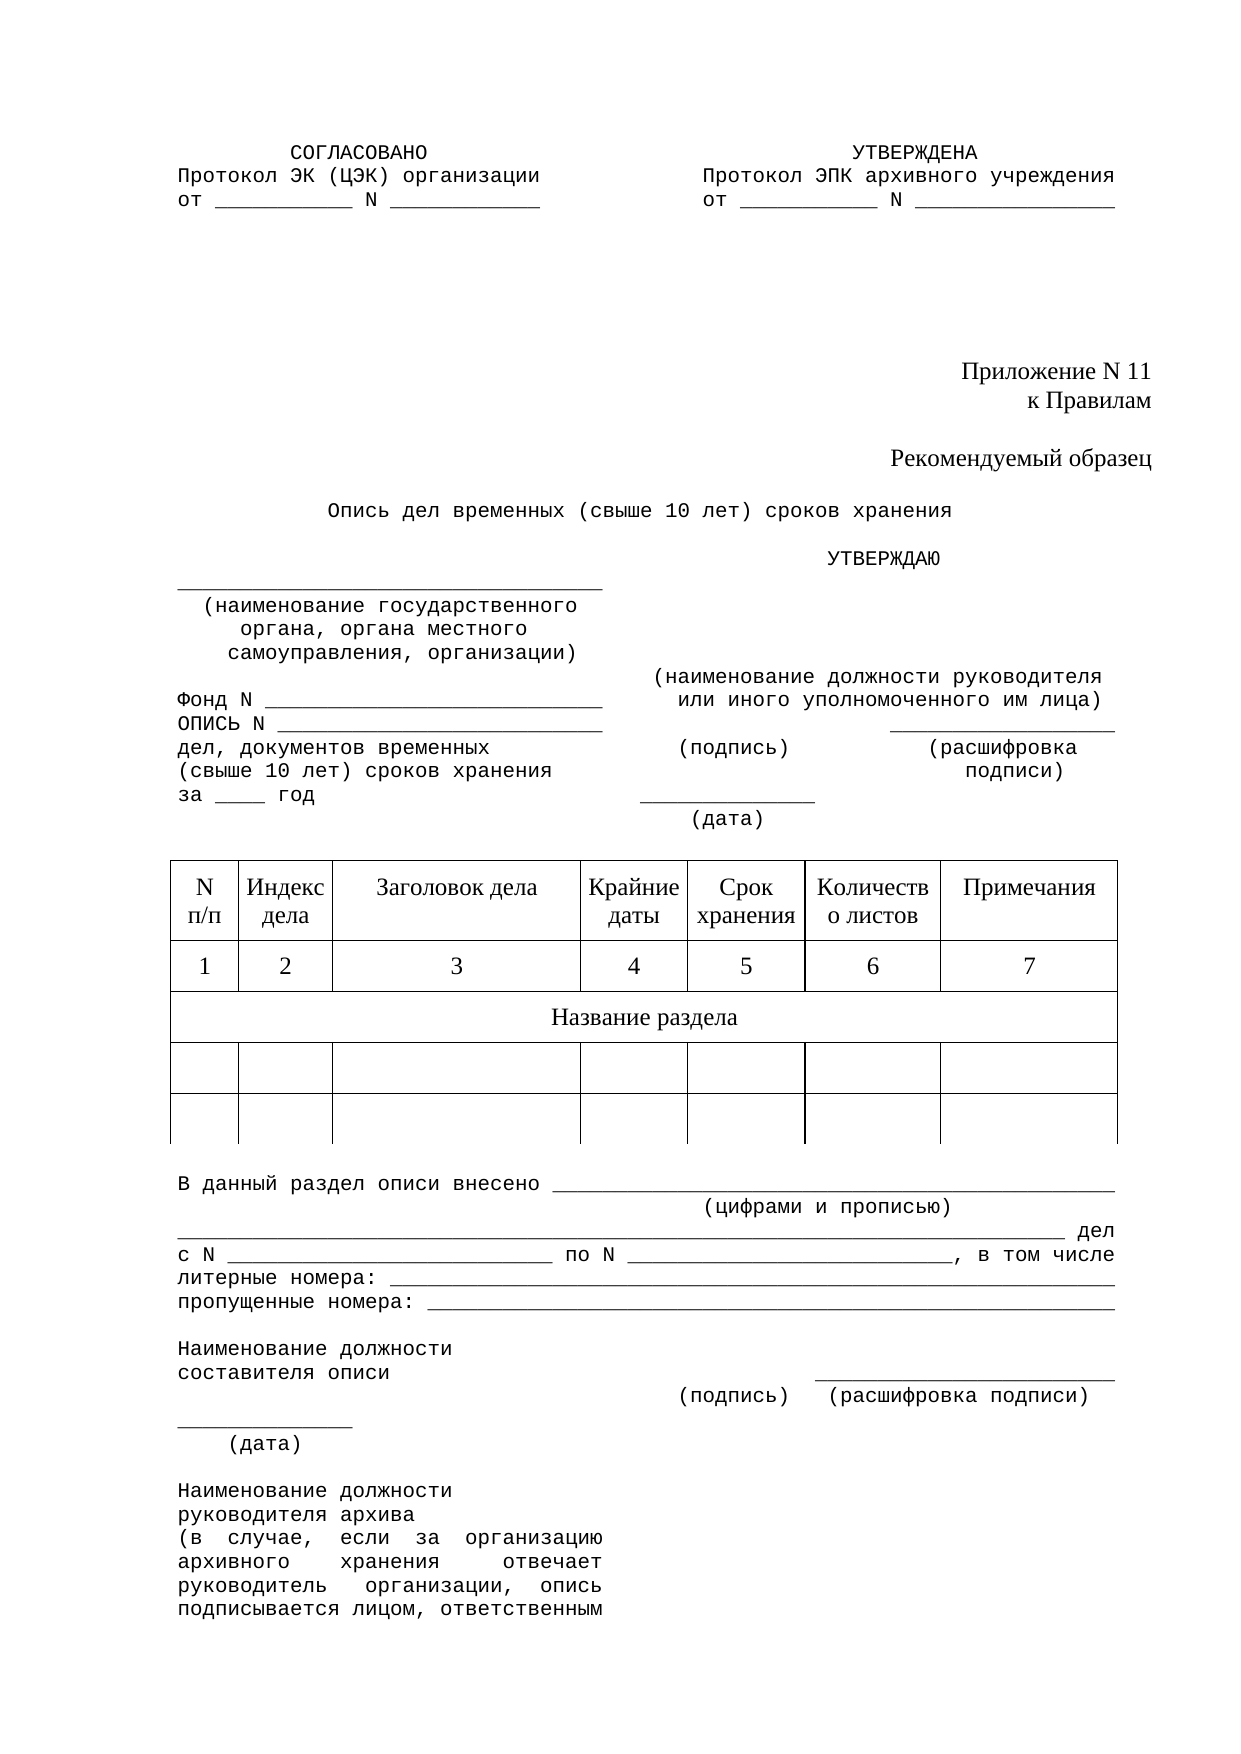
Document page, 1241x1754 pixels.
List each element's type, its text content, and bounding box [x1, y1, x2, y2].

table_cell [806, 1094, 940, 1144]
text органа, органа местного [177, 618, 1152, 642]
table_cell [171, 1094, 238, 1144]
table_cell [941, 1043, 1117, 1093]
table_cell 3 [333, 941, 580, 991]
text СОГЛАСОВАНО УТВЕРЖДЕНА [177, 142, 1152, 165]
text Рекомендуемый образец [177, 443, 1152, 471]
table_cell [581, 1094, 687, 1144]
text Наименование должности [177, 1480, 1152, 1504]
text пропущенные номера: _______________________________________________________ [177, 1291, 1152, 1314]
text (дата) [177, 1433, 1152, 1456]
table_cell Название раздела [171, 992, 1117, 1042]
text архивного хранения отвечает [177, 1551, 1152, 1575]
table_cell 7 [941, 941, 1117, 991]
table_cell [806, 1043, 940, 1093]
text от ___________ N ____________ от ___________ N ________________ [177, 189, 1152, 213]
table_cell [941, 1094, 1117, 1144]
table_header Срок хранения [688, 861, 804, 940]
table_cell 5 [688, 941, 804, 991]
text Приложение N 11 [177, 356, 1152, 385]
table_cell 2 [239, 941, 332, 991]
text (дата) [177, 808, 1152, 831]
table_cell [171, 1043, 238, 1093]
text за ____ год ______________ [177, 784, 1152, 808]
table_header Количество листов [806, 861, 940, 940]
text к Правилам [177, 385, 1152, 414]
table_cell [688, 1043, 804, 1093]
text (цифрами и прописью) [177, 1196, 1152, 1220]
text (в случае, если за организацию [177, 1527, 1152, 1551]
text литерные номера: __________________________________________________________ [177, 1267, 1152, 1291]
text __________________________________ [177, 571, 1152, 595]
text В данный раздел описи внесено _____________________________________________ [177, 1173, 1152, 1196]
text руководителя архива [177, 1504, 1152, 1527]
text (наименование государственного [177, 595, 1152, 618]
text (подпись) (расшифровка подписи) [177, 1386, 1152, 1409]
text УТВЕРЖДАЮ [177, 547, 1152, 571]
table_cell [333, 1043, 580, 1093]
text ОПИСЬ N __________________________ __________________ [177, 713, 1152, 737]
table_cell 6 [806, 941, 940, 991]
text Фонд N ___________________________ или иного уполномоченного им лица) [177, 689, 1152, 713]
table_header Примечания [941, 861, 1117, 940]
table_cell 1 [171, 941, 238, 991]
table_header Заголовок дела [333, 861, 580, 940]
text (свыше 10 лет) сроков хранения подписи) [177, 760, 1152, 784]
text с N __________________________ по N __________________________, в том числе [177, 1244, 1152, 1267]
table_header N п/п [171, 861, 238, 940]
table_cell [688, 1094, 804, 1144]
table_cell 4 [581, 941, 687, 991]
text самоуправления, организации) [177, 642, 1152, 666]
table_cell [239, 1094, 332, 1144]
text Протокол ЭК (ЦЭК) организации Протокол ЭПК архивного учреждения [177, 165, 1152, 189]
text Опись дел временных (свыше 10 лет) сроков хранения [177, 500, 1152, 524]
text (наименование должности руководителя [177, 666, 1152, 689]
text Наименование должности [177, 1338, 1152, 1362]
table_cell [581, 1043, 687, 1093]
text руководитель организации, опись [177, 1575, 1152, 1598]
table_header Индекс дела [239, 861, 332, 940]
table_cell [333, 1094, 580, 1144]
text составителя описи ________________________ [177, 1362, 1152, 1386]
text _______________________________________________________________________ дел [177, 1220, 1152, 1244]
text подписывается лицом, ответственным [177, 1598, 1152, 1622]
table_cell [239, 1043, 332, 1093]
table_header Крайние даты [581, 861, 687, 940]
text дел, документов временных (подпись) (расшифровка [177, 737, 1152, 760]
text ______________ [177, 1409, 1152, 1433]
